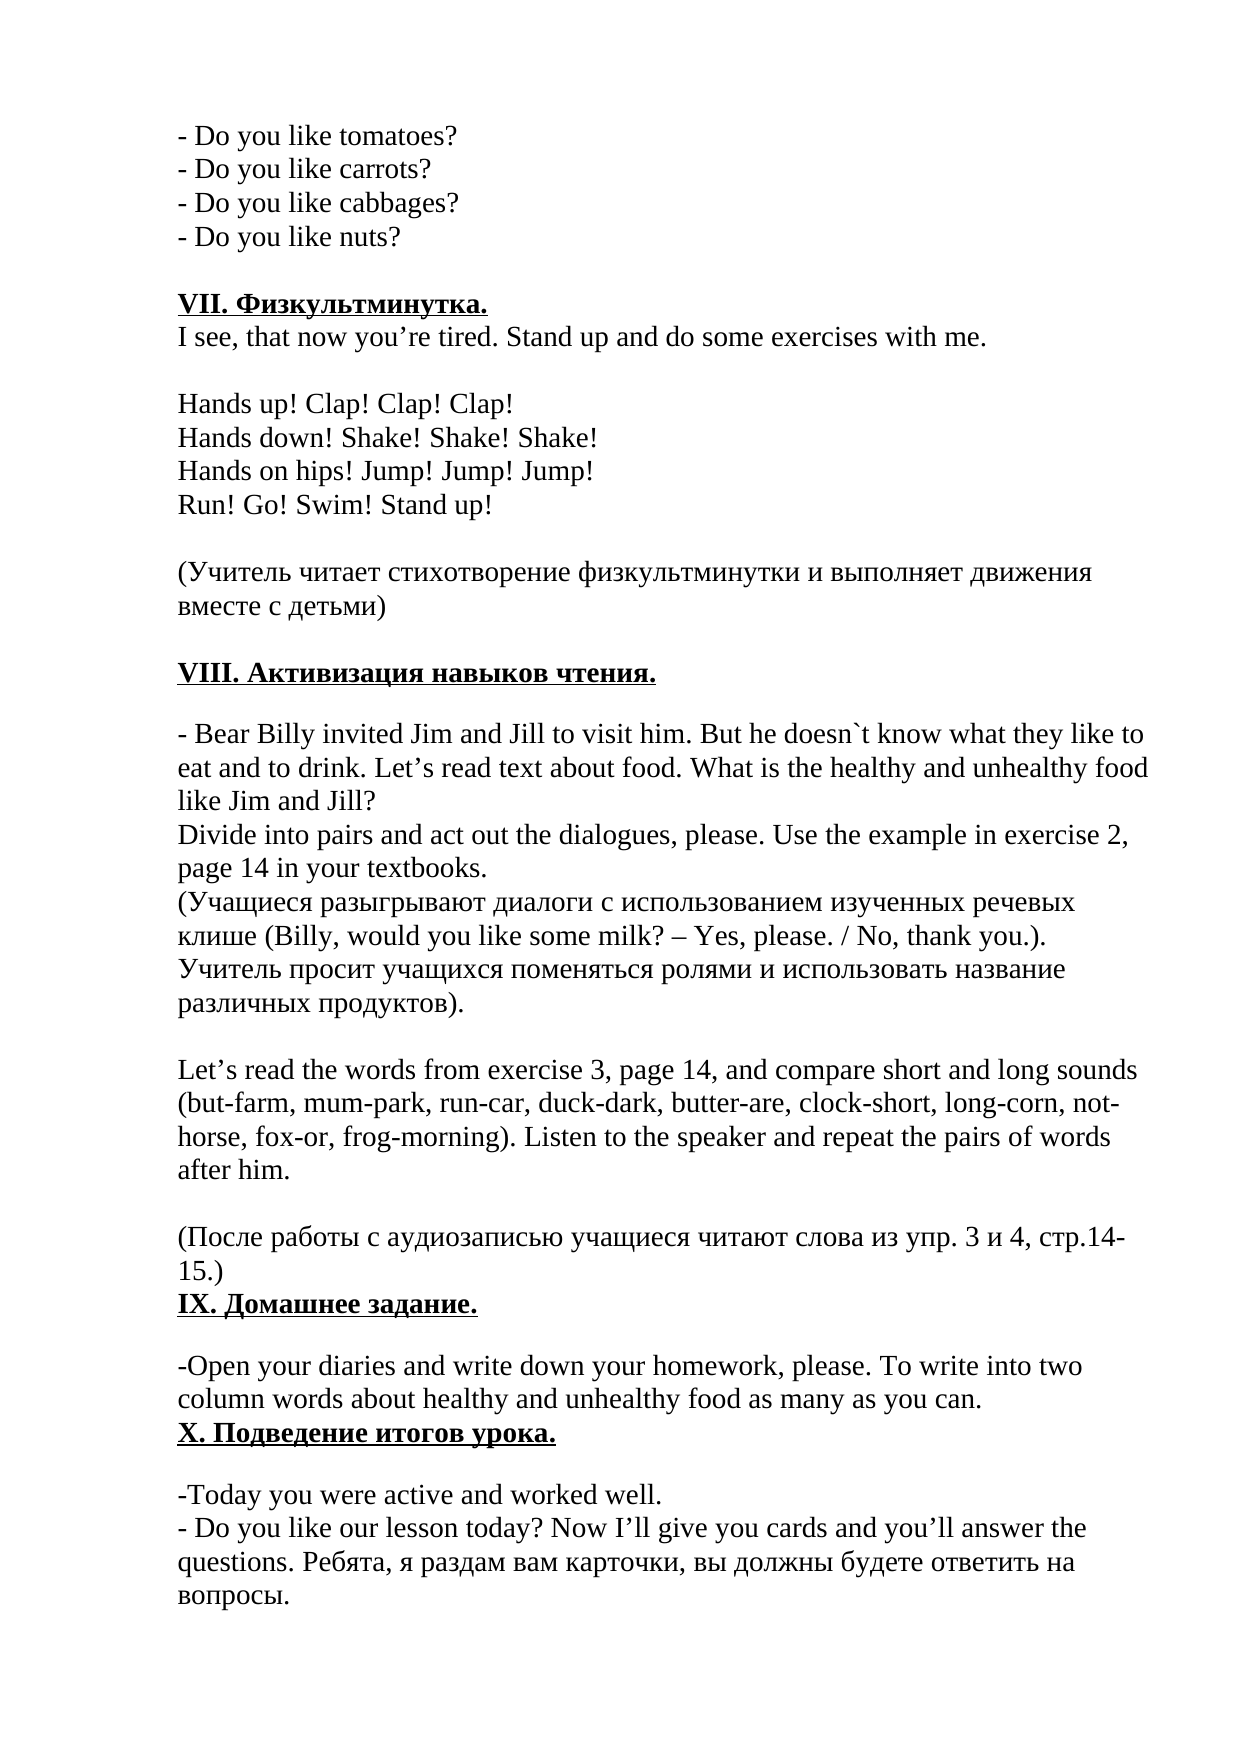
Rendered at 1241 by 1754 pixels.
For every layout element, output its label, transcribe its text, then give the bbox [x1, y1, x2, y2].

text Hands up! Clap! Clap! Clap! [177, 386, 1152, 420]
text I see, that now you’re tired. Stand up and do some exercises with me. [177, 319, 1152, 353]
text - Do you like tomatoes? [177, 118, 1152, 152]
text - Do you like our lesson today? Now I’ll give you cards and you’ll answer the questions. Ребята, я раздам вам карточки, вы должны будете ответить на вопросы. [177, 1510, 1152, 1611]
text Hands on hips! Jump! Jump! Jump! [177, 453, 1152, 487]
text -Today you were active and worked well. [177, 1477, 1152, 1510]
text VII. Физкультминутка. [177, 286, 1152, 319]
text - Do you like cabbages? [177, 185, 1152, 219]
text - Do you like nuts? [177, 219, 1152, 252]
text -Open your diaries and write down your homework, please. To write into two column words about healthy and unhealthy food as many as you can. [177, 1348, 1152, 1415]
text - Do you like carrots? [177, 152, 1152, 185]
text (После работы с аудиозаписью учащиеся читают слова из упр. 3 и 4, стр.14-15.) [177, 1219, 1152, 1287]
text X. Подведение итогов урока. [177, 1415, 1152, 1449]
text Hands down! Shake! Shake! Shake! [177, 420, 1152, 453]
text (Учащиеся разыгрывают диалоги с использованием изученных речевых клише (Billy, would you like some milk? – Yes, please. / No, thank you.). Учитель просит учащихся поменяться ролями и использовать название различных продуктов). [177, 884, 1152, 1018]
text Let’s read the words from exercise 3, page 14, and compare short and long sounds (but-farm, mum-park, run-car, duck-dark, butter-are, clock-short, long-corn, not-horse, fox-or, frog-morning). Listen to the speaker and repeat the pairs of words after him. [177, 1052, 1152, 1186]
text Run! Go! Swim! Stand up! [177, 487, 1152, 521]
text IX. Домашнее задание. [177, 1287, 1152, 1320]
text Divide into pairs and act out the dialogues, please. Use the example in exercise 2, page 14 in your textbooks. [177, 817, 1152, 884]
text (Учитель читает стихотворение физкультминутки и выполняет движения вместе с детьми) [177, 554, 1152, 621]
text VIII. Активизация навыков чтения. [177, 655, 1152, 688]
text - Bear Billy invited Jim and Jill to visit him. But he doesn`t know what they like to eat and to drink. Let’s read text about food. What is the healthy and unhealthy food like Jim and Jill? [177, 716, 1152, 817]
